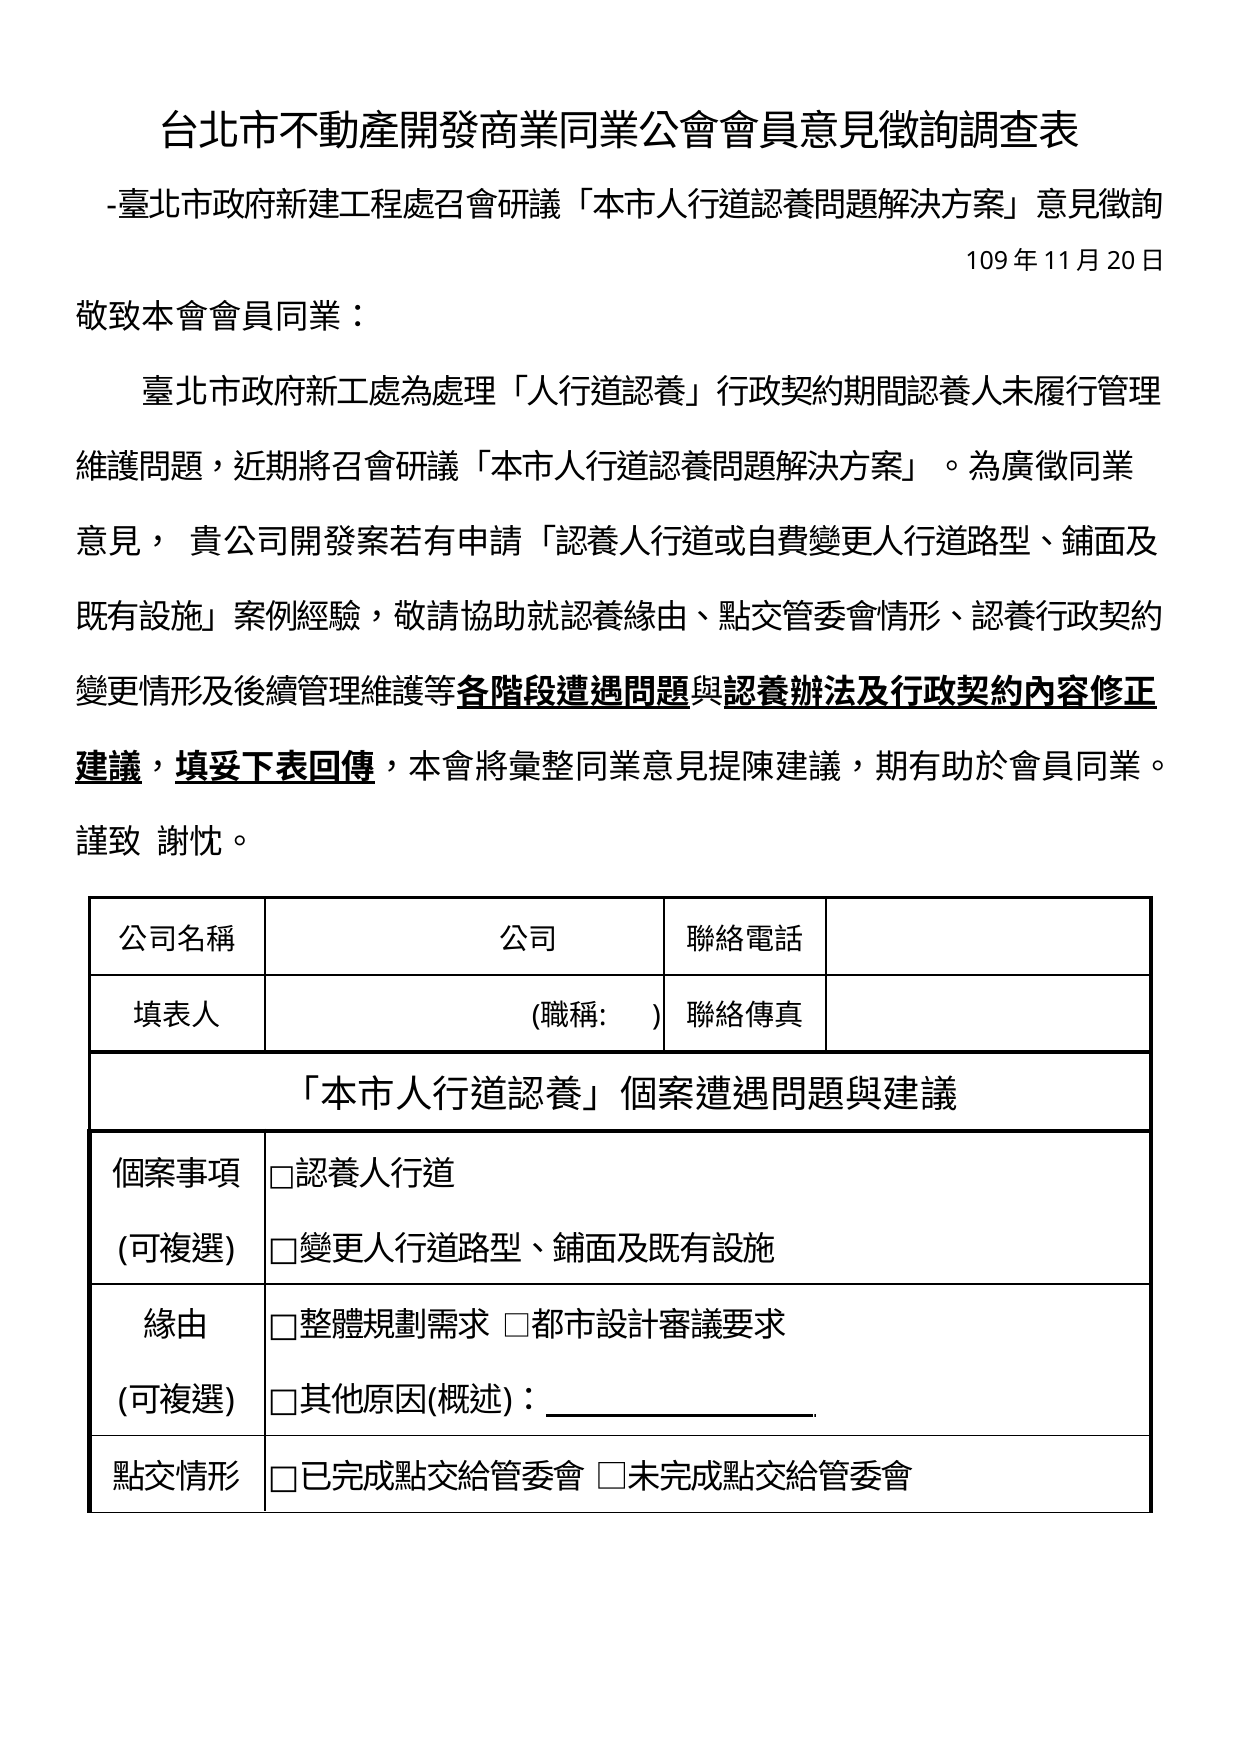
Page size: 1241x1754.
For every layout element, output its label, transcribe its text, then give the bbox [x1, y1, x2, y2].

table_cell □認養人行道 □變更人行道路型、鋪面及既有設施 [266, 1133, 1149, 1283]
table_cell □已完成點交給管委會 □未完成點交給管委會 [266, 1436, 1149, 1511]
table_cell 填表人 [91, 976, 264, 1050]
table_cell 聯絡傳真 [665, 976, 825, 1050]
text 109年11月20日 [75, 239, 1165, 277]
table_cell □整體規劃需求 □都市設計審議要求 □其他原因(概述)： [266, 1285, 1149, 1435]
table_cell [827, 976, 1149, 1050]
text 台北市不動產開發商業同業公會會員意見徵詢調查表 [75, 89, 1165, 164]
table_cell 緣由 (可複選) [92, 1285, 264, 1435]
text 敬致本會會員同業： [75, 277, 1165, 352]
table_header [827, 899, 1149, 974]
text 臺北市政府新工處為處理「人行道認養」行政契約期間認養人未履行管理維護問題，近期將召會研議「本市人行道認養問題解決方案」。為廣徵同業意見， 貴公司開發案若有申請「認養人行道或自費變更人行道路型、鋪面及既有設施」案例經驗，敬請協助就認養緣由、點交管委會情形、認養行政契約變更情形及後續管理維護等各階段遭遇問題與認養辦法及行政契約內容修正建議，填妥下表回傳，本會將彙整同業意見提陳建議，期有助於會員同業。謹致 謝忱。 [75, 352, 1165, 877]
table_cell 「本市人行道認養」個案遭遇問題與建議 [91, 1054, 1149, 1128]
table_cell 個案事項 (可複選) [92, 1133, 264, 1283]
text -臺北市政府新建工程處召會研議「本市人行道認養問題解決方案」意見徵詢 [75, 164, 1165, 239]
table_header 公司名稱 [91, 899, 264, 974]
table_cell 點交情形 [92, 1436, 264, 1511]
table_header 聯絡電話 [665, 899, 825, 974]
table_header 公司 [266, 899, 663, 974]
table_cell (職稱: ) [266, 976, 663, 1050]
